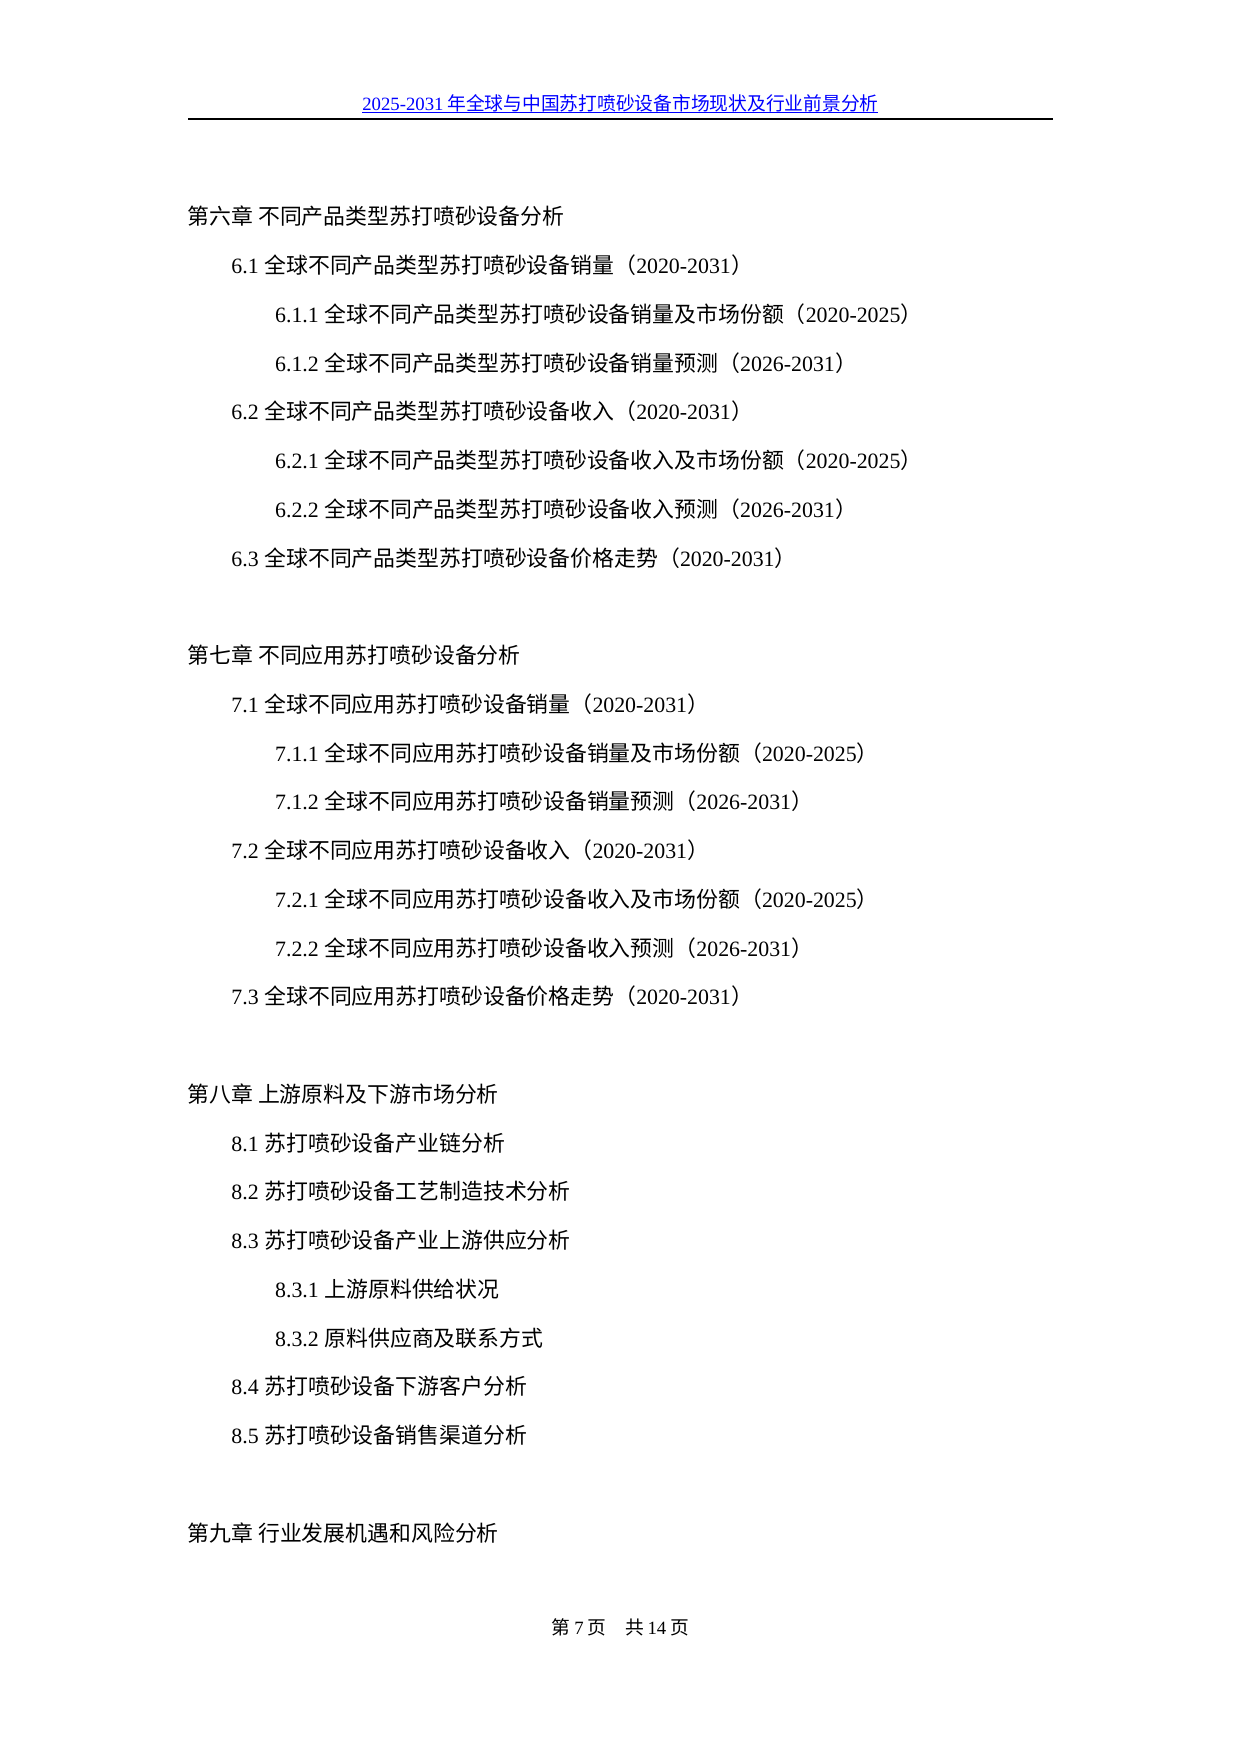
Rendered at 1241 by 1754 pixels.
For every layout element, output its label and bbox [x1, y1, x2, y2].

text [187, 150, 1053, 1548]
